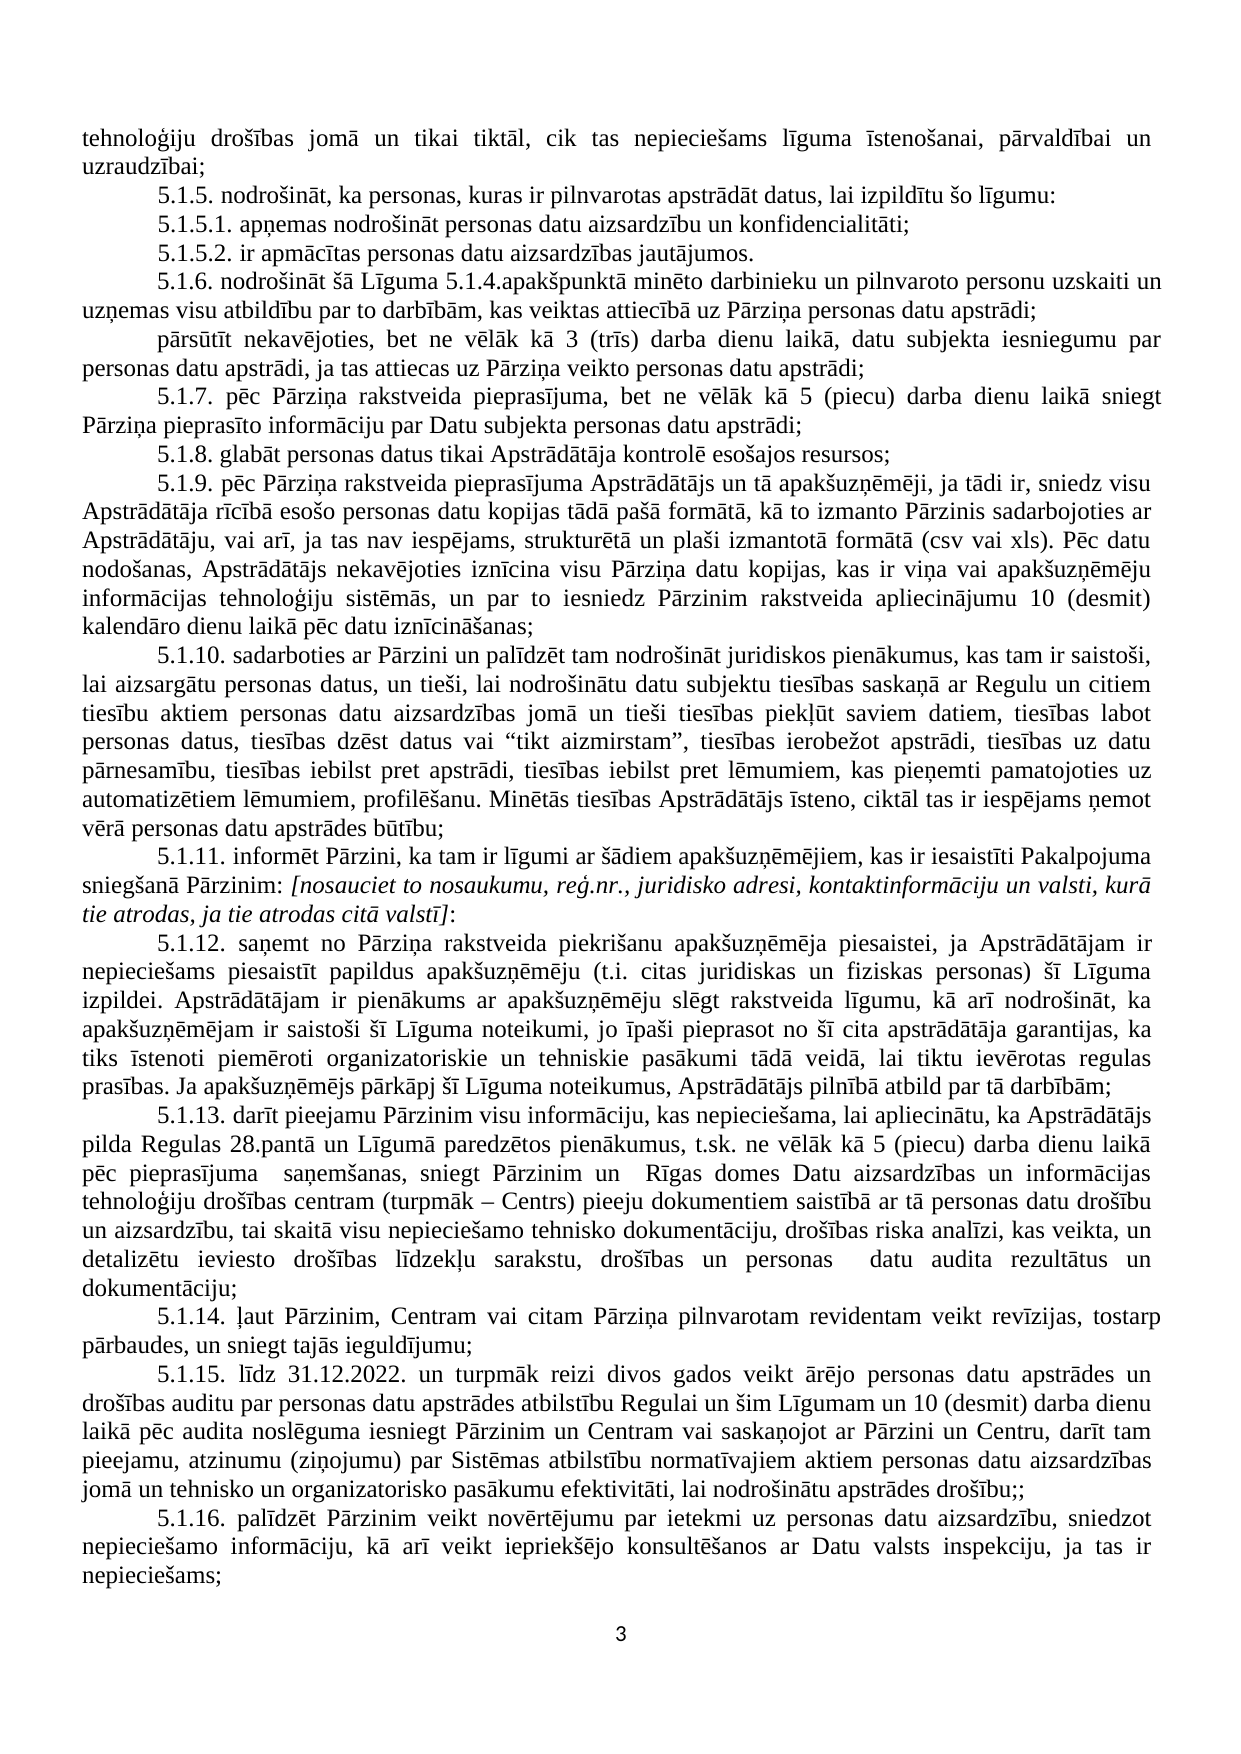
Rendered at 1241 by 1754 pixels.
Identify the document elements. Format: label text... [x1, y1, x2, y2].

text 5.1.5.1. apņemas nodrošināt personas datu aizsardzību un konfidencialitāti; [157, 209, 1149, 238]
text 5.1.11. informēt Pārzini, ka tam ir līgumi ar šādiem apakšuzņēmējiem, kas ir iesaistīti Pakalpojuma sniegšanā Pārzinim: [nosauciet to nosaukumu, reģ.nr., juridisko adresi, kontaktinformāciju un valsti, kurā tie atrodas, ja tie atrodas citā valstī]: [82, 841, 1152, 928]
text 5.1.5. nodrošināt, ka personas, kuras ir pilnvarotas apstrādāt datus, lai izpildītu šo līgumu: [157, 180, 1149, 209]
text 5.1.10. sadarboties ar Pārzini un palīdzēt tam nodrošināt juridiskos pienākumus, kas tam ir saistoši, lai aizsargātu personas datus, un tieši, lai nodrošinātu datu subjektu tiesības saskaņā ar Regulu un citiem tiesību aktiem personas datu aizsardzības jomā un tieši tiesības piekļūt saviem datiem, tiesības labot personas datus, tiesības dzēst datus vai “tikt aizmirstam”, tiesības ierobežot apstrādi, tiesības uz datu pārnesamību, tiesības iebilst pret apstrādi, tiesības iebilst pret lēmumiem, kas pieņemti pamatojoties uz automatizētiem lēmumiem, profilēšanu. Minētās tiesības Apstrādātājs īsteno, ciktāl tas ir iespējams ņemot vērā personas datu apstrādes būtību; [82, 640, 1152, 841]
text 5.1.15. līdz 31.12.2022. un turpmāk reizi divos gados veikt ārējo personas datu apstrādes un drošības auditu par personas datu apstrādes atbilstību Regulai un šim Līgumam un 10 (desmit) darba dienu laikā pēc audita noslēguma iesniegt Pārzinim un Centram vai saskaņojot ar Pārzini un Centru, darīt tam pieejamu, atzinumu (ziņojumu) par Sistēmas atbilstību normatīvajiem aktiem personas datu aizsardzības jomā un tehnisko un organizatorisko pasākumu efektivitāti, lai nodrošinātu apstrādes drošību;; [82, 1359, 1153, 1503]
text 5.1.8. glabāt personas datus tikai Apstrādātāja kontrolē esošajos resursos; [82, 439, 1162, 468]
text 5.1.13. darīt pieejamu Pārzinim visu informāciju, kas nepieciešama, lai apliecinātu, ka Apstrādātājs pilda Regulas 28.pantā un Līgumā paredzētos pienākumus, t.sk. ne vēlāk kā 5 (piecu) darba dienu laikā pēc pieprasījuma saņemšanas, sniegt Pārzinim un Rīgas domes Datu aizsardzības un informācijas tehnoloģiju drošības centram (turpmāk – Centrs) pieeju dokumentiem saistībā ar tā personas datu drošību un aizsardzību, tai skaitā visu nepieciešamo tehnisko dokumentāciju, drošības riska analīzi, kas veikta, un detalizētu ieviesto drošības līdzekļu sarakstu, drošības un personas datu audita rezultātus un dokumentāciju; [82, 1100, 1152, 1301]
text 5.1.6. nodrošināt šā Līguma 5.1.4.apakšpunktā minēto darbinieku un pilnvaroto personu uzskaiti un uzņemas visu atbildību par to darbībām, kas veiktas attiecībā uz Pārziņa personas datu apstrādi; [82, 266, 1162, 324]
text 5.1.16. palīdzēt Pārzinim veikt novērtējumu par ietekmi uz personas datu aizsardzību, sniedzot nepieciešamo informāciju, kā arī veikt iepriekšējo konsultēšanos ar Datu valsts inspekciju, ja tas ir nepieciešams; [82, 1503, 1152, 1589]
text 5.1.7. pēc Pārziņa rakstveida pieprasījuma, bet ne vēlāk kā 5 (piecu) darba dienu laikā sniegt Pārziņa pieprasīto informāciju par Datu subjekta personas datu apstrādi; [82, 381, 1162, 439]
text 5.1.5.2. ir apmācītas personas datu aizsardzības jautājumos. [157, 238, 1162, 266]
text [82, 123, 1152, 180]
text pārsūtīt nekavējoties, bet ne vēlāk kā 3 (trīs) darba dienu laikā, datu subjekta iesniegumu par personas datu apstrādi, ja tas attiecas uz Pārziņa veikto personas datu apstrādi; [82, 324, 1162, 381]
text 5.1.12. saņemt no Pārziņa rakstveida piekrišanu apakšuzņēmēja piesaistei, ja Apstrādātājam ir nepieciešams piesaistīt papildus apakšuzņēmēju (t.i. citas juridiskas un fiziskas personas) šī Līguma izpildei. Apstrādātājam ir pienākums ar apakšuzņēmēju slēgt rakstveida līgumu, kā arī nodrošināt, ka apakšuzņēmējam ir saistoši šī Līguma noteikumi, jo īpaši pieprasot no šī cita apstrādātāja garantijas, ka tiks īstenoti piemēroti organizatoriskie un tehniskie pasākumi tādā veidā, lai tiktu ievērotas regulas prasības. Ja apakšuzņēmējs pārkāpj šī Līguma noteikumus, Apstrādātājs pilnībā atbild par tā darbībām; [82, 928, 1152, 1100]
text 5.1.14. ļaut Pārzinim, Centram vai citam Pārziņa pilnvarotam revidentam veikt revīzijas, tostarp pārbaudes, un sniegt tajās ieguldījumu; [82, 1301, 1162, 1359]
text 5.1.9. pēc Pārziņa rakstveida pieprasījuma Apstrādātājs un tā apakšuzņēmēji, ja tādi ir, sniedz visu Apstrādātāja rīcībā esošo personas datu kopijas tādā pašā formātā, kā to izmanto Pārzinis sadarbojoties ar Apstrādātāju, vai arī, ja tas nav iespējams, strukturētā un plaši izmantotā formātā (csv vai xls). Pēc datu nodošanas, Apstrādātājs nekavējoties iznīcina visu Pārziņa datu kopijas, kas ir viņa vai apakšuzņēmēju informācijas tehnoloģiju sistēmās, un par to iesniedz Pārzinim rakstveida apliecinājumu 10 (desmit) kalendāro dienu laikā pēc datu iznīcināšanas; [82, 468, 1152, 640]
